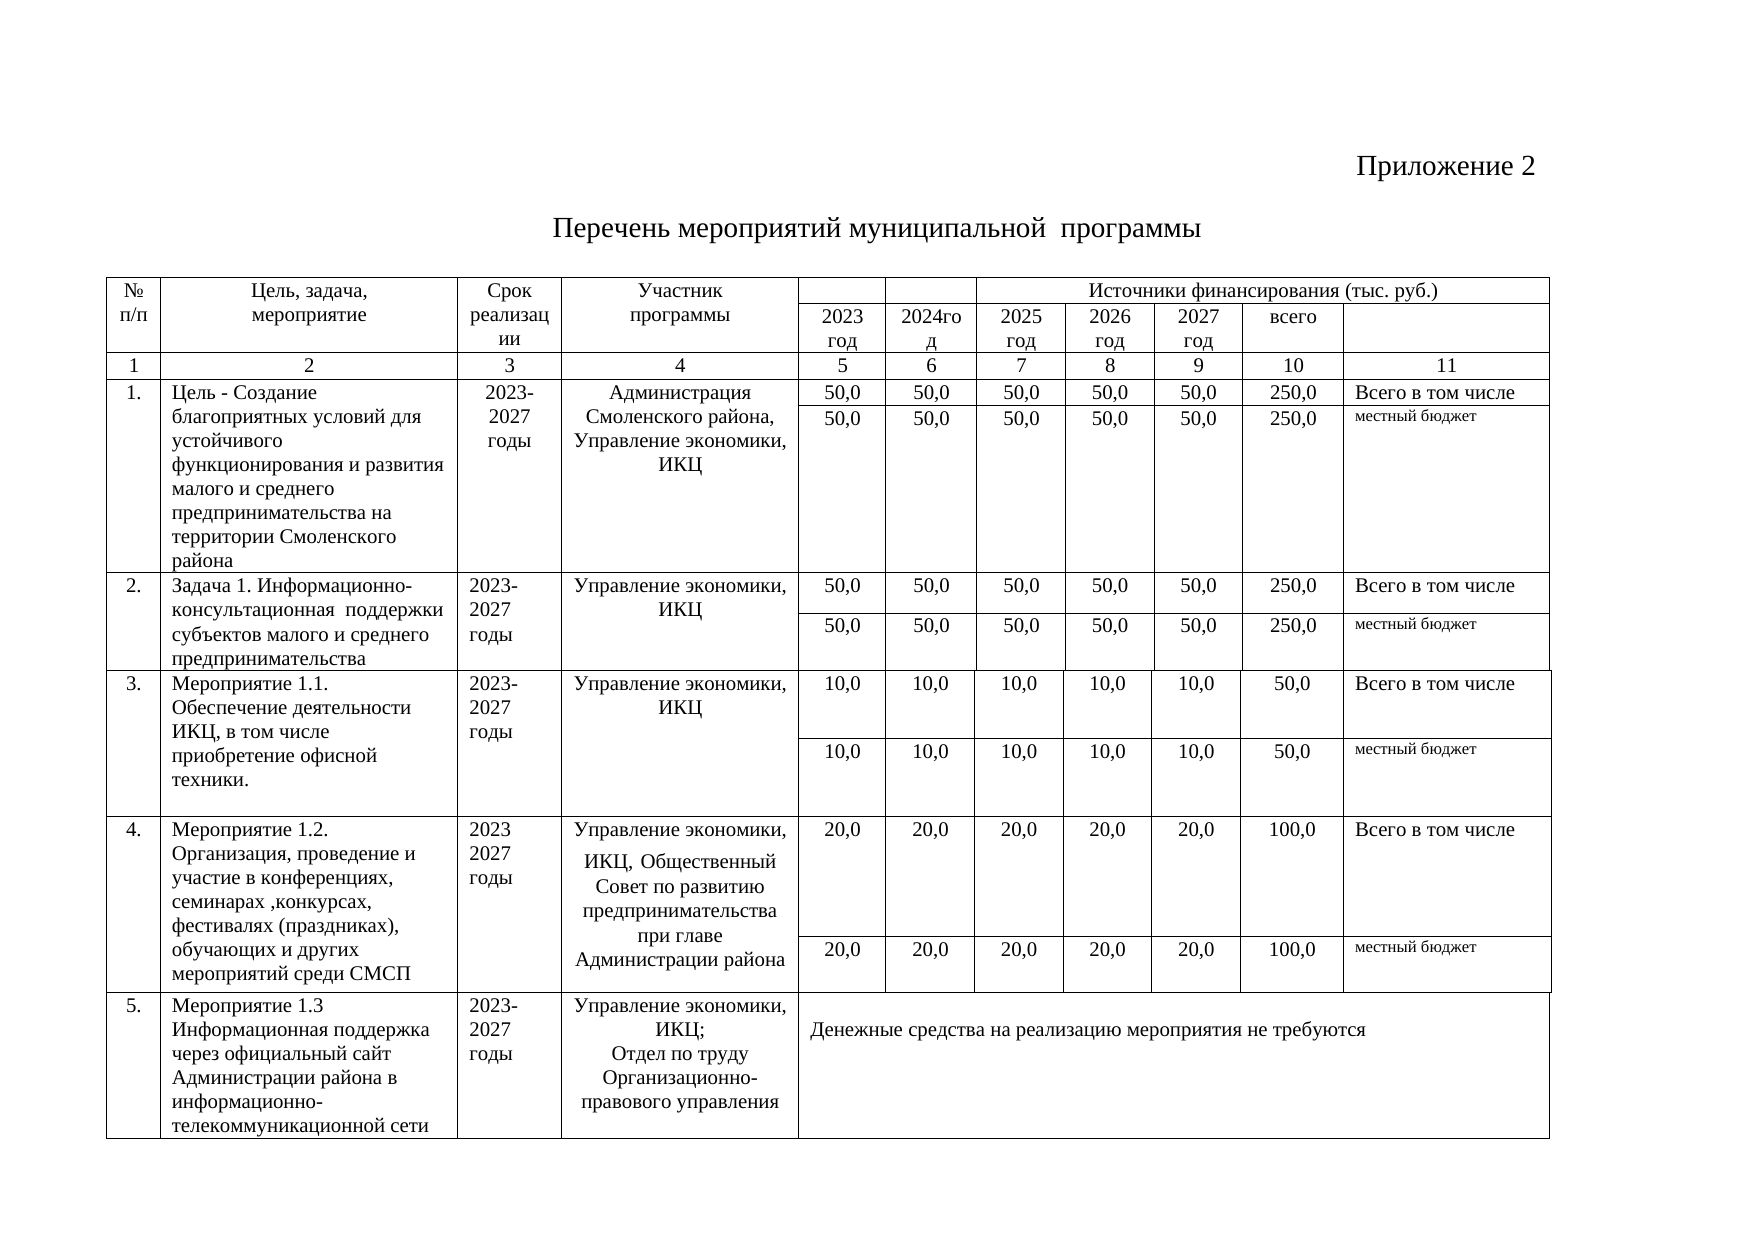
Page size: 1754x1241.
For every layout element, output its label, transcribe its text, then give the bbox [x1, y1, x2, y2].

table_cell 50,0 [1155, 406, 1242, 572]
table_cell Всего в том числе [1344, 380, 1549, 405]
table_cell 2023-2027 годы [458, 993, 561, 1137]
table_cell Всего в том числе [1344, 817, 1551, 936]
table_cell местный бюджет [1344, 614, 1549, 669]
table_header Срок реализации [458, 278, 561, 352]
table_cell 2024год [886, 304, 976, 352]
table_cell 20,0 [1064, 937, 1151, 992]
text Приложение 2 [118, 148, 1536, 181]
table_cell 2027 год [1155, 304, 1242, 352]
table_cell 50,0 [799, 406, 885, 572]
table_cell 3 [458, 353, 561, 379]
table_cell 250,0 [1243, 614, 1343, 669]
table_cell всего [1243, 304, 1343, 352]
table_cell 10,0 [975, 739, 1063, 816]
table_cell Мероприятие 1.1. Обеспечение деятельности ИКЦ, в том числе приобретение офисной техники. [161, 671, 457, 816]
table_cell 20,0 [1064, 817, 1151, 936]
table_cell 250,0 [1243, 380, 1343, 405]
table_cell 50,0 [1155, 614, 1242, 669]
table_cell 50,0 [977, 380, 1065, 405]
table_cell Управление экономики, ИКЦ [562, 671, 798, 816]
table_cell 50,0 [886, 380, 976, 405]
table_cell 20,0 [975, 937, 1063, 992]
table_cell 250,0 [1243, 573, 1343, 612]
table_cell местный бюджет [1344, 406, 1549, 572]
table_cell 2023-2027 годы [458, 380, 561, 572]
table_cell 2. [107, 573, 160, 669]
table_cell 20,0 [1152, 817, 1240, 936]
table_cell 2023- 2027 годы [458, 573, 561, 669]
table_cell 50,0 [886, 406, 976, 572]
table_cell 50,0 [977, 614, 1065, 669]
table_cell 50,0 [799, 573, 885, 612]
table_cell Управление экономики, ИКЦ [562, 573, 798, 669]
table_cell Управление экономики, ИКЦ, Общественный Совет по развитию предпринимательства при главе Администрации района [562, 817, 798, 992]
table_cell Всего в том числе [1344, 671, 1551, 738]
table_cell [161, 993, 457, 1137]
table_cell 10,0 [975, 671, 1063, 738]
table_cell 2025 год [977, 304, 1065, 352]
table_cell 4 [562, 353, 798, 379]
table_cell 50,0 [1155, 573, 1242, 612]
table_cell 5. [107, 993, 160, 1137]
table_cell 20,0 [799, 937, 885, 992]
table_cell 5 [799, 353, 885, 379]
table_cell 10,0 [1152, 671, 1240, 738]
table_cell 2026 год [1066, 304, 1154, 352]
table_cell 250,0 [1243, 406, 1343, 572]
table_cell 50,0 [1241, 739, 1343, 816]
table_cell 8 [1066, 353, 1154, 379]
table_cell 3. [107, 671, 160, 816]
table_cell 10,0 [1064, 671, 1151, 738]
table_header [886, 278, 976, 303]
table_cell Задача 1. Информационно-консультационная поддержки субъектов малого и среднего предпринимательства [161, 573, 457, 669]
table_cell [1344, 304, 1549, 352]
table_cell 50,0 [886, 573, 976, 612]
table_cell 50,0 [977, 573, 1065, 612]
table_header [799, 278, 885, 303]
table_cell 1 [107, 353, 160, 379]
table_cell 50,0 [1066, 614, 1154, 669]
table_cell 2023 год [799, 304, 885, 352]
table_cell 1. [107, 380, 160, 572]
table_cell 50,0 [1155, 380, 1242, 405]
table_cell 10 [1243, 353, 1343, 379]
table_cell 100,0 [1241, 817, 1343, 936]
table_header Источники финансирования (тыс. руб.) [977, 278, 1549, 303]
table_cell 10,0 [799, 671, 885, 738]
table_cell 50,0 [977, 406, 1065, 572]
table_cell 20,0 [886, 817, 974, 936]
table_cell 2023 2027 годы [458, 817, 561, 992]
table_cell 100,0 [1241, 937, 1343, 992]
table_header № п/п [107, 278, 160, 352]
table_cell 10,0 [886, 739, 974, 816]
table_cell 2023- 2027 годы [458, 671, 561, 816]
text Перечень мероприятий муниципальной программы [118, 210, 1636, 243]
table_cell 2 [161, 353, 457, 379]
table_cell 4. [107, 817, 160, 992]
table_cell Всего в том числе [1344, 573, 1549, 612]
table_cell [562, 993, 798, 1137]
table_cell 20,0 [1152, 937, 1240, 992]
table_cell 10,0 [1064, 739, 1151, 816]
table_cell 50,0 [799, 380, 885, 405]
table_cell 50,0 [1066, 406, 1154, 572]
table_cell 11 [1344, 353, 1549, 379]
table_cell 50,0 [1241, 671, 1343, 738]
table_header Участник программы [562, 278, 798, 352]
table_header Цель, задача, мероприятие [161, 278, 457, 352]
table_cell Цель - Создание благоприятных условий для устойчивого функционирования и развития малого и среднего предпринимательства на территории Смоленского района [161, 380, 457, 572]
table_cell 10,0 [1152, 739, 1240, 816]
table_cell местный бюджет [1344, 739, 1551, 816]
table_cell местный бюджет [1344, 937, 1551, 992]
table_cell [799, 993, 1549, 1137]
table_cell 9 [1155, 353, 1242, 379]
table_cell 20,0 [975, 817, 1063, 936]
table_cell 50,0 [1066, 573, 1154, 612]
table_cell Мероприятие 1.2. Организация, проведение и участие в конференциях, семинарах ,конкурсах, фестивалях (праздниках), обучающих и других мероприятий среди СМСП [161, 817, 457, 992]
table_cell Администрация Смоленского района, Управление экономики, ИКЦ [562, 380, 798, 572]
table_cell 50,0 [886, 614, 976, 669]
table_cell 6 [886, 353, 976, 379]
table_cell 10,0 [799, 739, 885, 816]
table_cell 50,0 [1066, 380, 1154, 405]
table_cell 7 [977, 353, 1065, 379]
table_cell 50,0 [799, 614, 885, 669]
table_cell 10,0 [886, 671, 974, 738]
table_cell 20,0 [886, 937, 974, 992]
table_cell 20,0 [799, 817, 885, 936]
